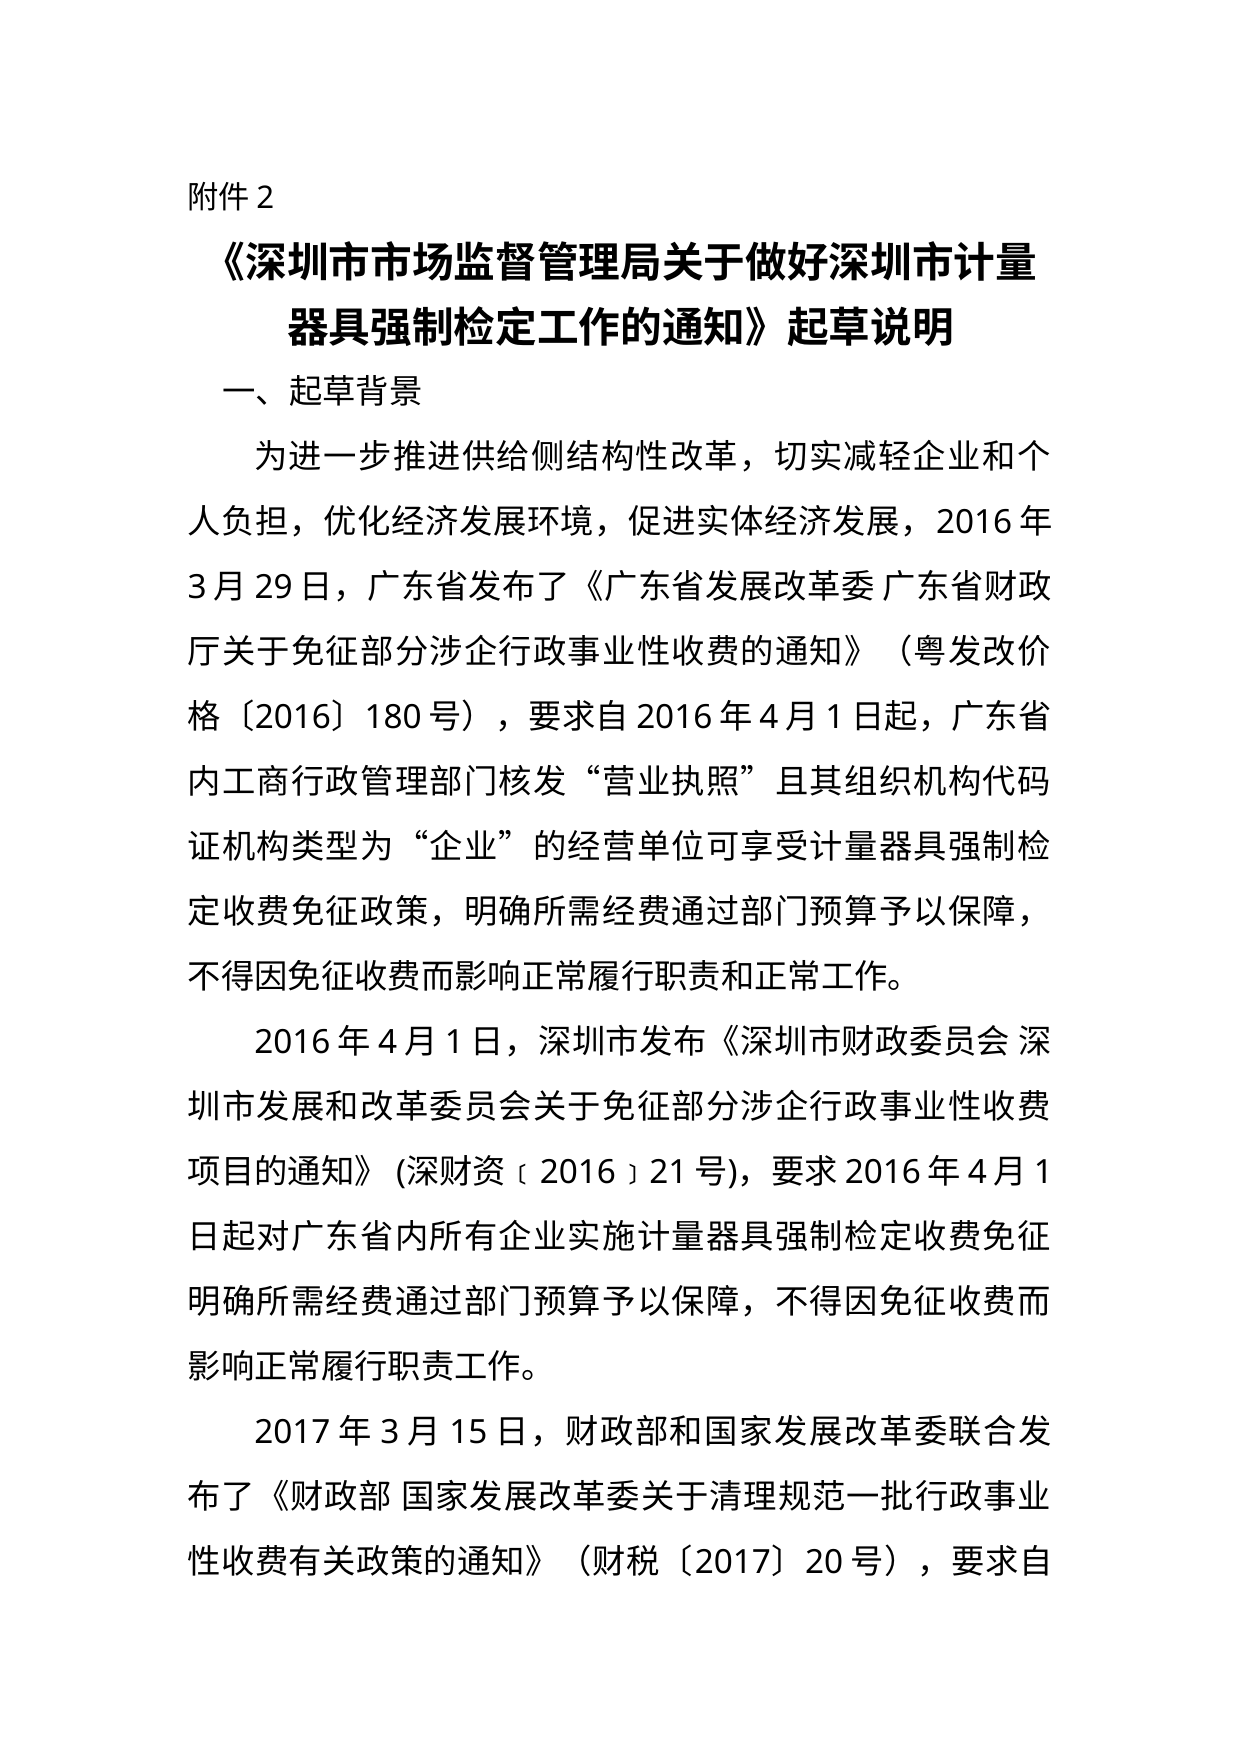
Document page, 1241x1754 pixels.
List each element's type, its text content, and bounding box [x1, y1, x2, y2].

text 附件2 [187, 162, 1053, 227]
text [187, 1397, 1053, 1592]
text 一、起草背景 [187, 357, 1053, 422]
text 2016年4月1日，深圳市发布《深圳市财政委员会 深圳市发展和改革委员会关于免征部分涉企行政事业性收费项目的通知》 (深财资﹝2016﹞21号)，要求2016年4月1日起对广东省内所有企业实施计量器具强制检定收费免征，明确所需经费通过部门预算予以保障，不得因免征收费而影响正常履行职责工作。 [187, 1007, 1053, 1397]
text 《深圳市市场监督管理局关于做好深圳市计量器具强制检定工作的通知》起草说明 [187, 227, 1053, 357]
text 为进一步推进供给侧结构性改革，切实减轻企业和个人负担，优化经济发展环境，促进实体经济发展，2016年3月29日，广东省发布了《广东省发展改革委 广东省财政厅关于免征部分涉企行政事业性收费的通知》（粤发改价格〔2016〕180号），要求自2016年4月1日起，广东省内工商行政管理部门核发“营业执照”且其组织机构代码证机构类型为“企业”的经营单位可享受计量器具强制检定收费免征政策，明确所需经费通过部门预算予以保障，不得因免征收费而影响正常履行职责和正常工作。 [187, 422, 1053, 1007]
